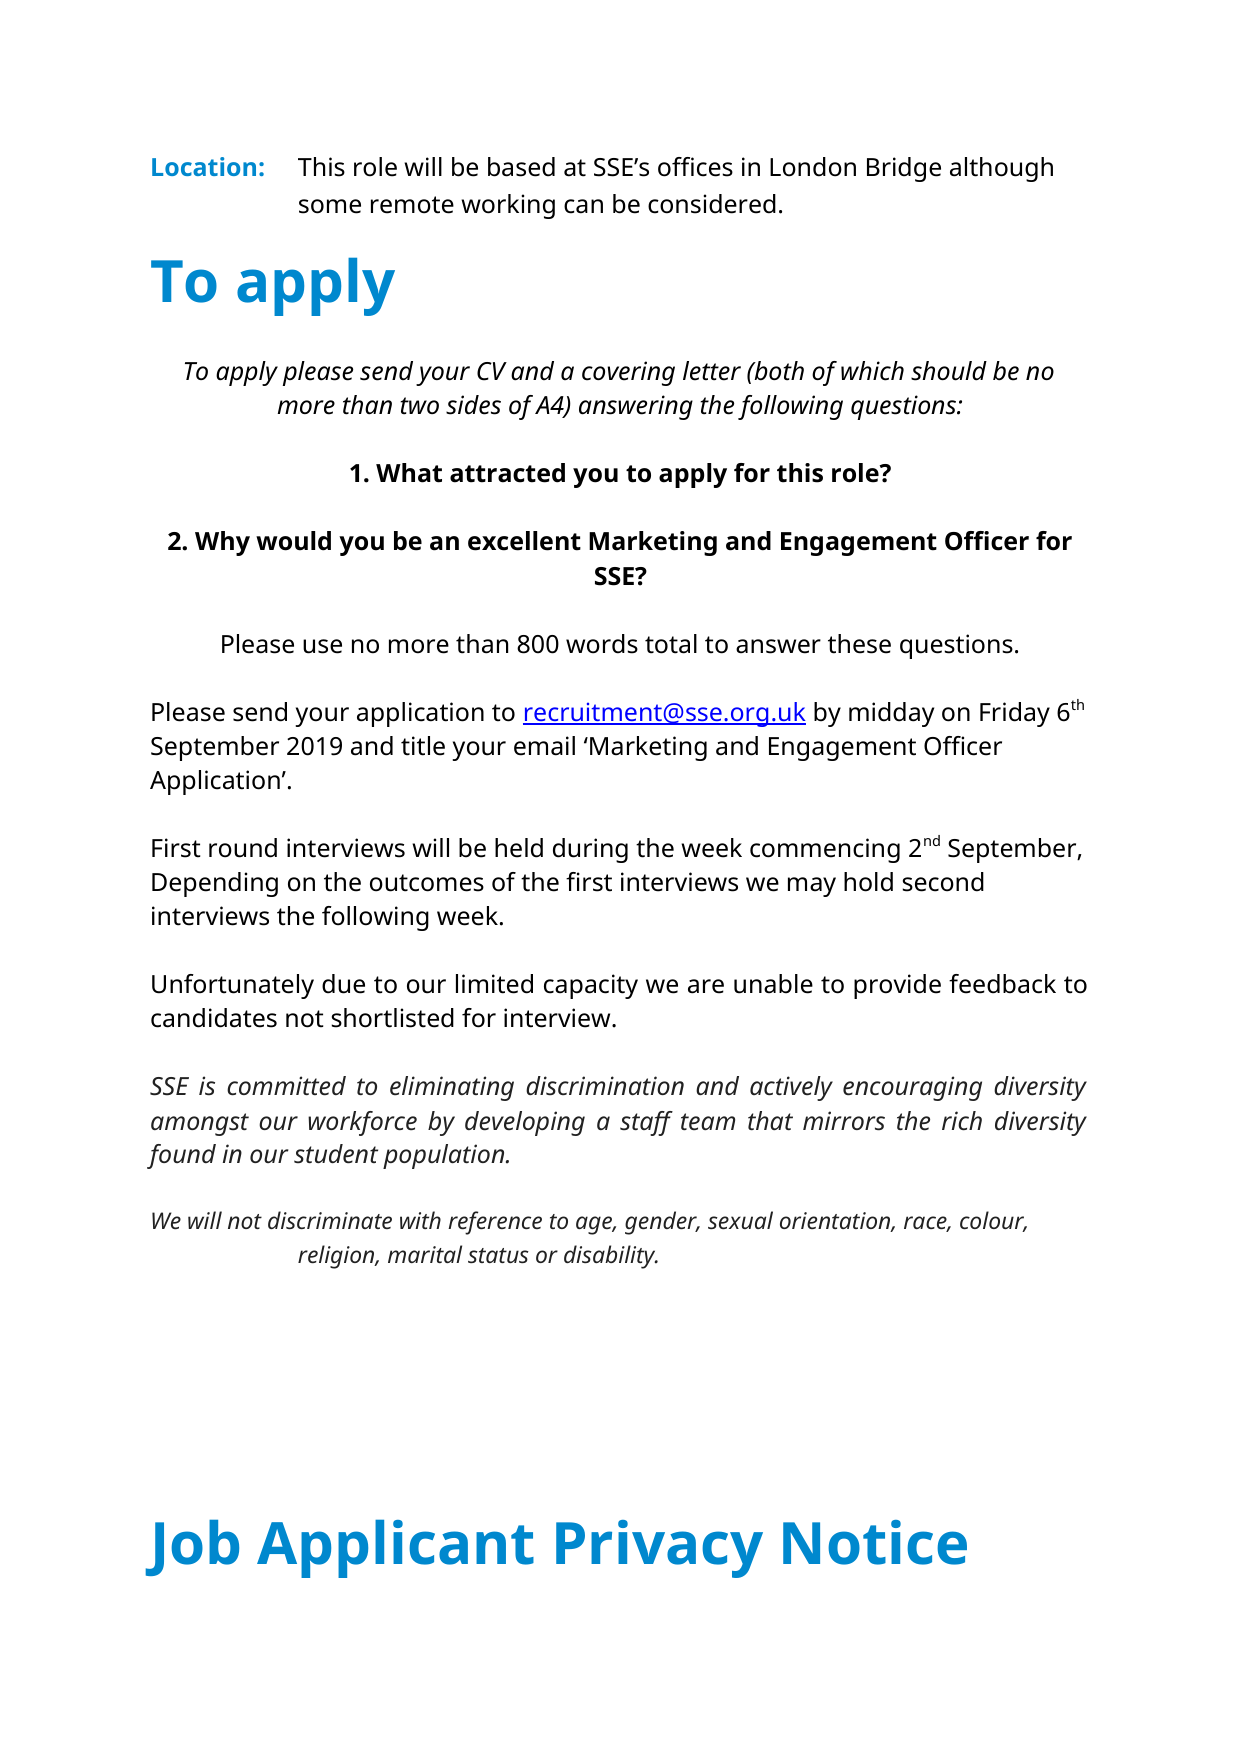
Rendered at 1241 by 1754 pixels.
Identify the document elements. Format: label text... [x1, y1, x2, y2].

text Location: This role will be based at SSE’s offices in London Bridge although some remote working can be considered. [150, 150, 1090, 221]
text Please send your application to recruitment@sse.org.uk by midday on Friday 6th September 2019 and title your email ‘Marketing and Engagement Officer Application’. [150, 694, 1090, 797]
text 2. Why would you be an excellent Marketing and Engagement Officer for SSE? [150, 524, 1090, 592]
text To apply please send your CV and a covering letter (both of which should be no more than two sides of A4) answering the following questions: 1. What attracted you to apply for this role? [150, 354, 1090, 490]
text Unfortunately due to our limited capacity we are unable to provide feedback to candidates not shortlisted for interview. [150, 967, 1090, 1035]
text Please use no more than 800 words total to answer these questions. [150, 626, 1090, 660]
text Job Applicant Privacy Notice [150, 1502, 1090, 1581]
text To apply [150, 240, 1090, 320]
text We will not discriminate with reference to age, gender, sexual orientation, race, colour, religion, marital status or disability. [150, 1205, 1090, 1270]
text First round interviews will be held during the week commencing 2nd September, Depending on the outcomes of the first interviews we may hold second interviews the following week. [150, 831, 1090, 933]
text SSE is committed to eliminating discrimination and actively encouraging diversity amongst our workforce by developing a staff team that mirrors the rich diversity found in our student population. [150, 1069, 1090, 1171]
